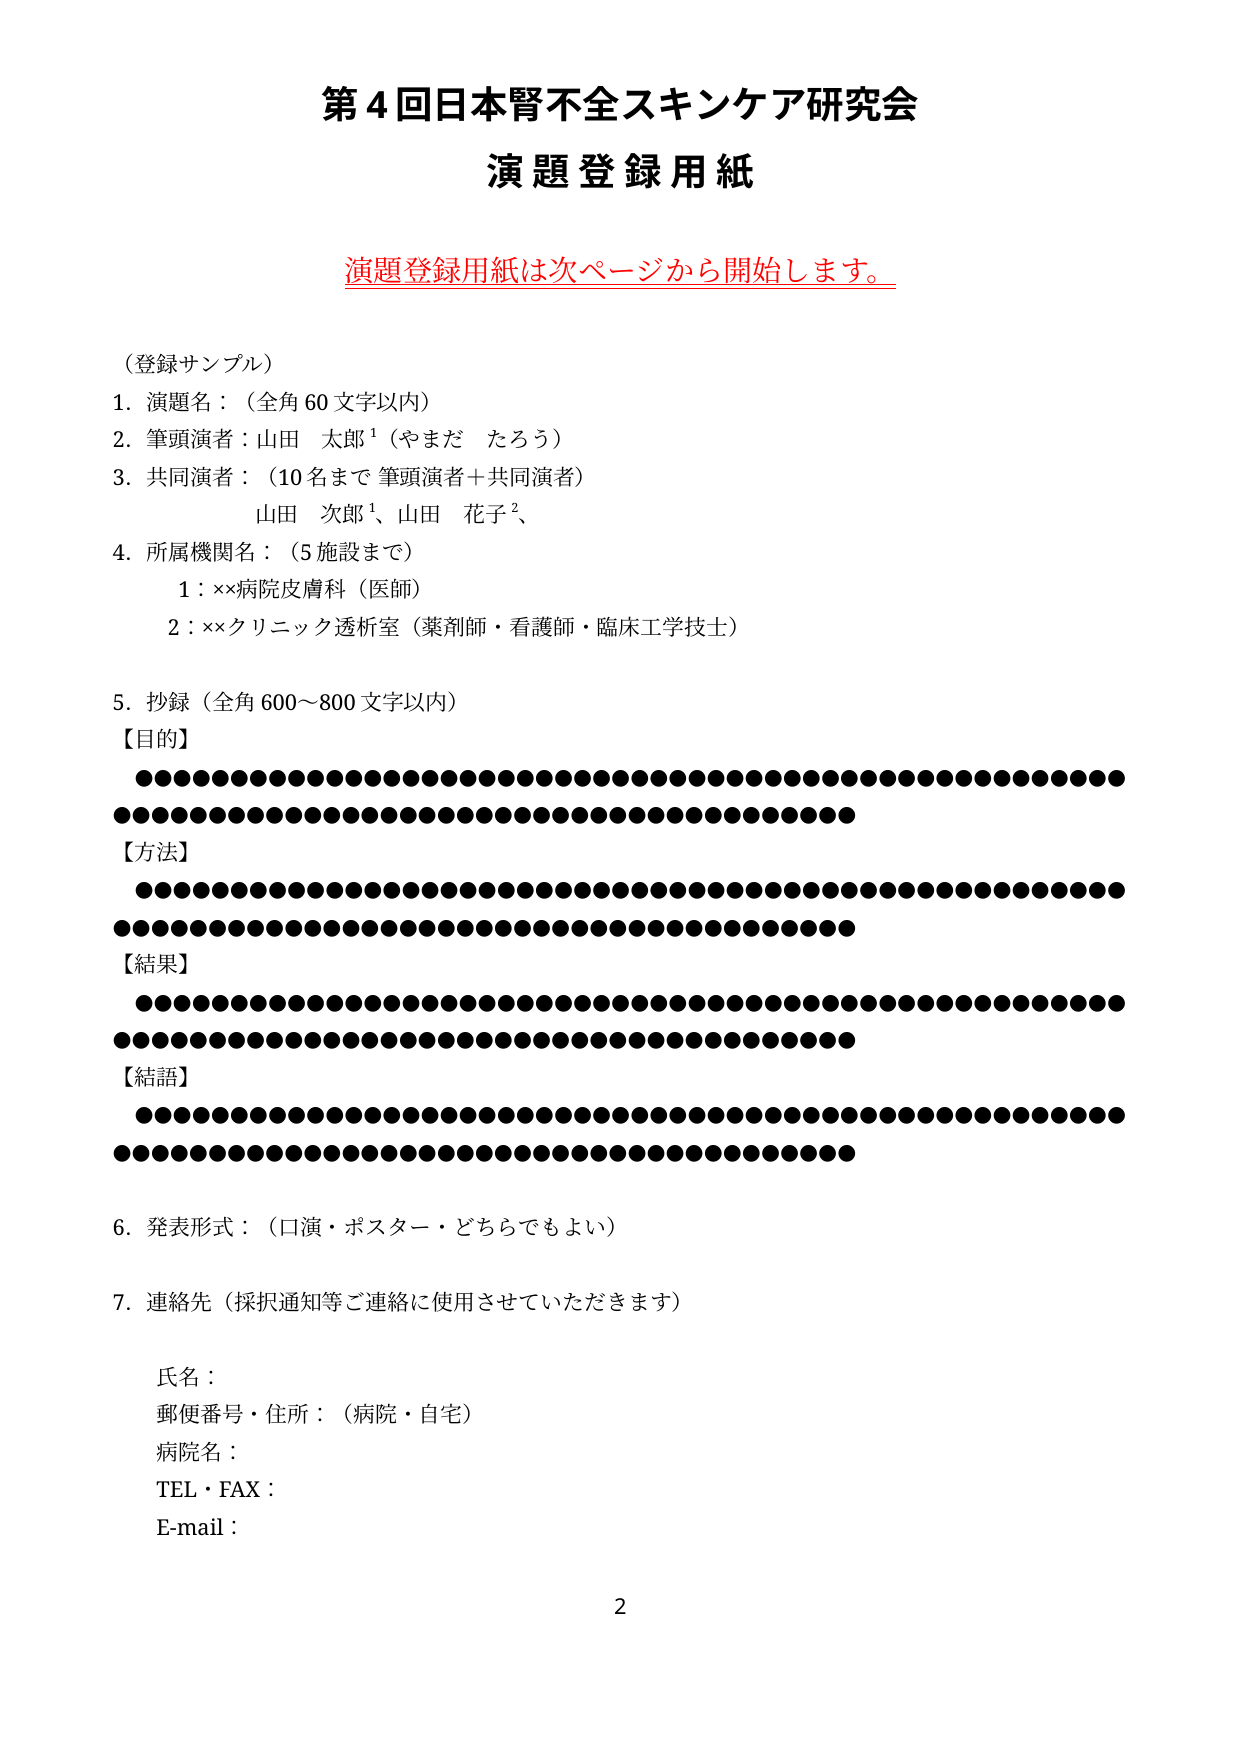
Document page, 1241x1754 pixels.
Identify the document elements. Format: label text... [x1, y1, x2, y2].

text （登録サンプル） [112, 344, 1128, 382]
text ●●●●●●●●●●●●●●●●●●●●●●●●●●●●●●●●●●●●●●●●●●●●●●●●●●●●●●●●●●●●●●●●●●●●●●●●●●●●●●●●●●●●●●●●●●● [112, 982, 1128, 1057]
text 4．所属機関名：（5施設まで） [112, 532, 1128, 569]
text E-mail： [112, 1507, 1128, 1544]
text 演題登録用紙は次ページから開始します。 [112, 232, 1128, 307]
text ●●●●●●●●●●●●●●●●●●●●●●●●●●●●●●●●●●●●●●●●●●●●●●●●●●●●●●●●●●●●●●●●●●●●●●●●●●●●●●●●●●●●●●●●●●● [112, 869, 1128, 944]
text 6．発表形式：（口演・ポスター・どちらでもよい） [112, 1207, 1128, 1244]
text 【目的】 [112, 719, 1128, 757]
text 【結果】 [112, 944, 1128, 982]
text 病院名： [112, 1432, 1128, 1469]
text 3．共同演者：（10名まで 筆頭演者＋共同演者） [112, 457, 1128, 494]
text 5．抄録（全角600～800文字以内） [112, 682, 1128, 719]
text ●●●●●●●●●●●●●●●●●●●●●●●●●●●●●●●●●●●●●●●●●●●●●●●●●●●●●●●●●●●●●●●●●●●●●●●●●●●●●●●●●●●●●●●●●●● [112, 1094, 1128, 1169]
text 【方法】 [112, 832, 1128, 869]
text 山田 次郎1、山田 花子2、 [112, 494, 1128, 532]
text 1：××病院皮膚科（医師） [112, 569, 1128, 607]
text 1．演題名：（全角60文字以内） [112, 382, 1128, 419]
text 郵便番号・住所：（病院・自宅） [112, 1394, 1128, 1432]
text 7．連絡先（採択通知等ご連絡に使用させていただきます） [112, 1282, 1128, 1319]
text ●●●●●●●●●●●●●●●●●●●●●●●●●●●●●●●●●●●●●●●●●●●●●●●●●●●●●●●●●●●●●●●●●●●●●●●●●●●●●●●●●●●●●●●●●●● [112, 757, 1128, 832]
text TEL・FAX： [112, 1469, 1128, 1507]
text 【結語】 [112, 1057, 1128, 1094]
text 氏名： [112, 1357, 1128, 1394]
text 2．筆頭演者：山田 太郎1（やまだ たろう） [112, 419, 1128, 457]
text 2：××クリニック透析室（薬剤師・看護師・臨床工学技士） [112, 607, 1128, 644]
